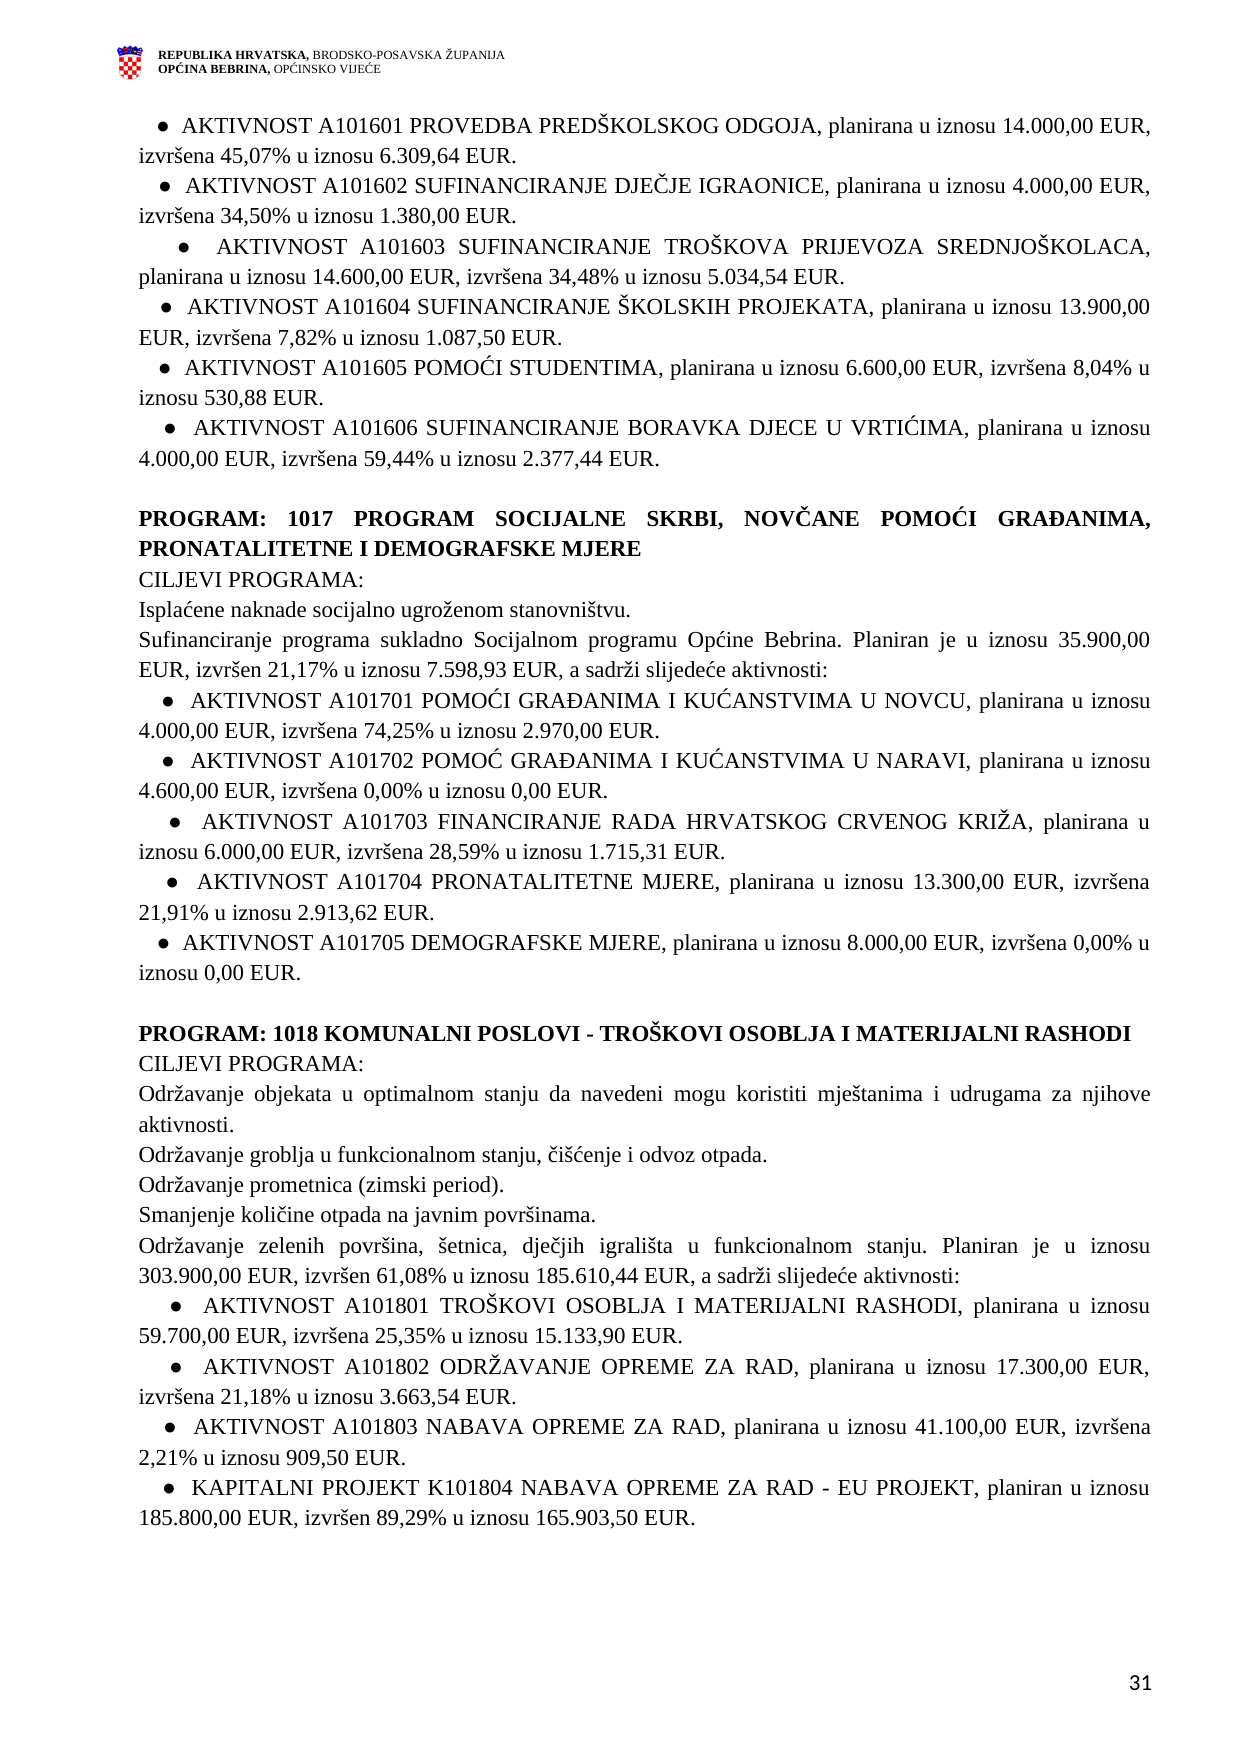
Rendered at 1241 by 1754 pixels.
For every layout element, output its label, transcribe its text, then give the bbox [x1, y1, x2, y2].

text ● AKTIVNOST A101705 DEMOGRAFSKE MJERE, planirana u iznosu 8.000,00 EUR, izvršena 0,00% u iznosu 0,00 EUR. [138, 929, 1152, 986]
text ● AKTIVNOST A101701 POMOĆI GRAĐANIMA I KUĆANSTVIMA U NOVCU, planirana u iznosu 4.000,00 EUR, izvršena 74,25% u iznosu 2.970,00 EUR. [138, 687, 1152, 743]
text Održavanje zelenih površina, šetnica, dječjih igrališta u funkcionalnom stanju. Planiran je u iznosu 303.900,00 EUR, izvršen 61,08% u iznosu 185.610,44 EUR, a sadrži slijedeće aktivnosti: [138, 1232, 1152, 1288]
text ● AKTIVNOST A101702 POMOĆ GRAĐANIMA I KUĆANSTVIMA U NARAVI, planirana u iznosu 4.600,00 EUR, izvršena 0,00% u iznosu 0,00 EUR. [138, 747, 1152, 804]
text ● KAPITALNI PROJEKT K101804 NABAVA OPREME ZA RAD - EU PROJEKT, planiran u iznosu 185.800,00 EUR, izvršen 89,29% u iznosu 165.903,50 EUR. [138, 1474, 1152, 1531]
text Smanjenje količine otpada na javnim površinama. [138, 1202, 1152, 1228]
text ● AKTIVNOST A101606 SUFINANCIRANJE BORAVKA DJECE U VRTIĆIMA, planirana u iznosu 4.000,00 EUR, izvršena 59,44% u iznosu 2.377,44 EUR. [138, 414, 1152, 471]
text ● AKTIVNOST A101801 TROŠKOVI OSOBLJA I MATERIJALNI RASHODI, planirana u iznosu 59.700,00 EUR, izvršena 25,35% u iznosu 15.133,90 EUR. [138, 1292, 1152, 1349]
text ● AKTIVNOST A101603 SUFINANCIRANJE TROŠKOVA PRIJEVOZA SREDNJOŠKOLACA, planirana u iznosu 14.600,00 EUR, izvršena 34,48% u iznosu 5.034,54 EUR. [138, 233, 1152, 289]
text ● AKTIVNOST A101803 NABAVA OPREME ZA RAD, planirana u iznosu 41.100,00 EUR, izvršena 2,21% u iznosu 909,50 EUR. [138, 1413, 1152, 1470]
text CILJEVI PROGRAMA: [138, 566, 1152, 592]
text ● AKTIVNOST A101704 PRONATALITETNE MJERE, planirana u iznosu 13.300,00 EUR, izvršena 21,91% u iznosu 2.913,62 EUR. [138, 868, 1152, 925]
text PROGRAM: 1018 KOMUNALNI POSLOVI - TROŠKOVI OSOBLJA I MATERIJALNI RASHODI [138, 1020, 1152, 1046]
text ● AKTIVNOST A101601 PROVEDBA PREDŠKOLSKOG ODGOJA, planirana u iznosu 14.000,00 EUR, izvršena 45,07% u iznosu 6.309,64 EUR. [138, 112, 1152, 168]
text ● AKTIVNOST A101602 SUFINANCIRANJE DJEČJE IGRAONICE, planirana u iznosu 4.000,00 EUR, izvršena 34,50% u iznosu 1.380,00 EUR. [138, 172, 1152, 229]
text ● AKTIVNOST A101703 FINANCIRANJE RADA HRVATSKOG CRVENOG KRIŽA, planirana u iznosu 6.000,00 EUR, izvršena 28,59% u iznosu 1.715,31 EUR. [138, 808, 1152, 864]
text PROGRAM: 1017 PROGRAM SOCIJALNE SKRBI, NOVČANE POMOĆI GRAĐANIMA, PRONATALITETNE I DEMOGRAFSKE MJERE [138, 505, 1152, 562]
text CILJEVI PROGRAMA: [138, 1050, 1152, 1076]
text Održavanje groblja u funkcionalnom stanju, čišćenje i odvoz otpada. [138, 1141, 1152, 1167]
text ● AKTIVNOST A101605 POMOĆI STUDENTIMA, planirana u iznosu 6.600,00 EUR, izvršena 8,04% u iznosu 530,88 EUR. [138, 354, 1152, 410]
text ● AKTIVNOST A101802 ODRŽAVANJE OPREME ZA RAD, planirana u iznosu 17.300,00 EUR, izvršena 21,18% u iznosu 3.663,54 EUR. [138, 1353, 1152, 1409]
picture [116, 44, 142, 80]
text Sufinanciranje programa sukladno Socijalnom programu Općine Bebrina. Planiran je u iznosu 35.900,00 EUR, izvršen 21,17% u iznosu 7.598,93 EUR, a sadrži slijedeće aktivnosti: [138, 626, 1152, 683]
text Održavanje prometnica (zimski period). [138, 1171, 1152, 1198]
text Održavanje objekata u optimalnom stanju da navedeni mogu koristiti mještanima i udrugama za njihove aktivnosti. [138, 1080, 1152, 1137]
text ● AKTIVNOST A101604 SUFINANCIRANJE ŠKOLSKIH PROJEKATA, planirana u iznosu 13.900,00 EUR, izvršena 7,82% u iznosu 1.087,50 EUR. [138, 293, 1152, 350]
text Isplaćene naknade socijalno ugroženom stanovništvu. [138, 596, 1152, 622]
